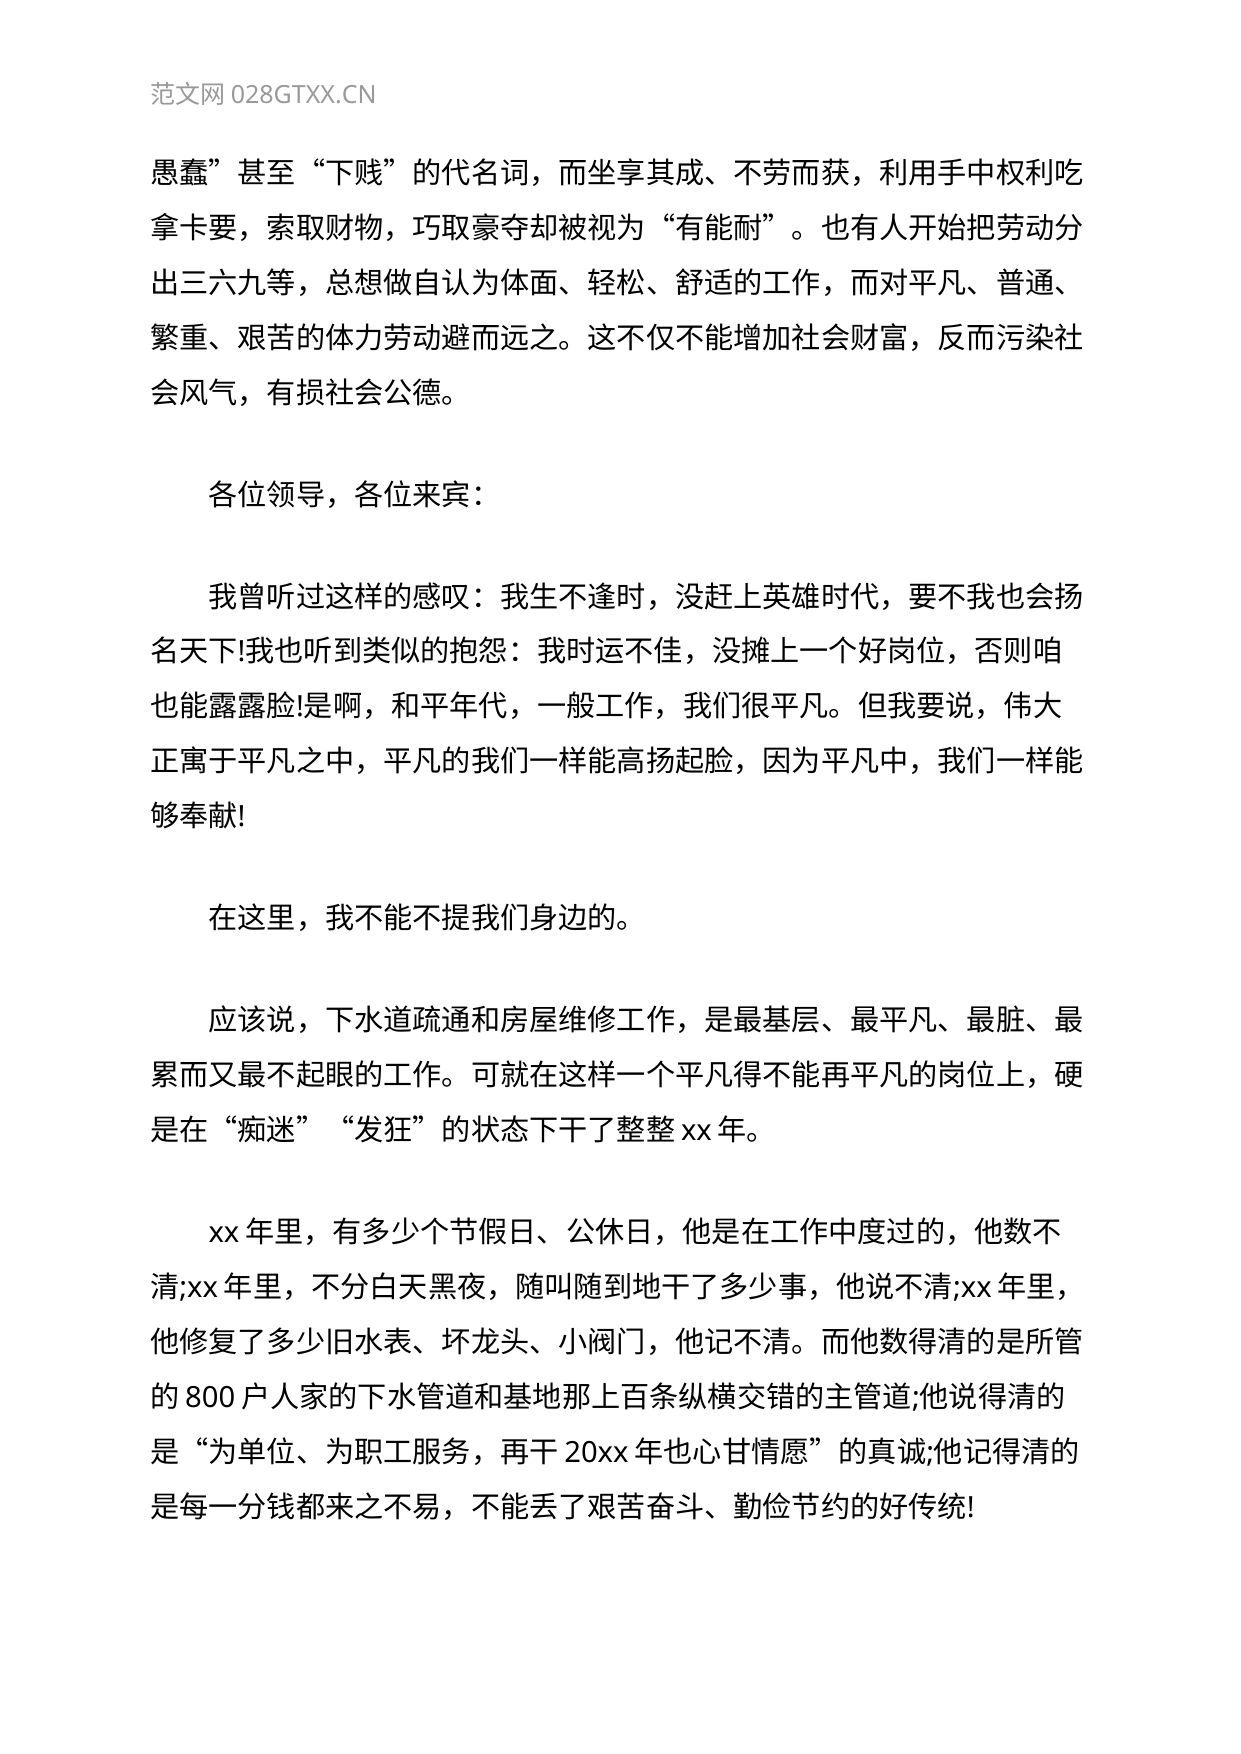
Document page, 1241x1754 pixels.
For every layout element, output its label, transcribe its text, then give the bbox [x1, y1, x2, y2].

text xx年里，有多少个节假日、公休日，他是在工作中度过的，他数不清;xx年里，不分白天黑夜，随叫随到地干了多少事，他说不清;xx年里，他修复了多少旧水表、坏龙头、小阀门，他记不清。而他数得清的是所管的800户人家的下水管道和基地那上百条纵横交错的主管道;他说得清的是“为单位、为职工服务，再干20xx年也心甘情愿”的真诚;他记得清的是每一分钱都来之不易，不能丢了艰苦奋斗、勤俭节约的好传统! [150, 1208, 1090, 1526]
text 各位领导，各位来宾： [150, 471, 1090, 514]
text 在这里，我不能不提我们身边的。 [150, 895, 1090, 937]
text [150, 150, 1090, 412]
text 应该说，下水道疏通和房屋维修工作，是最基层、最平凡、最脏、最累而又最不起眼的工作。可就在这样一个平凡得不能再平凡的岗位上，硬是在“痴迷”“发狂”的状态下干了整整xx年。 [150, 997, 1090, 1149]
text 我曾听过这样的感叹：我生不逢时，没赶上英雄时代，要不我也会扬名天下!我也听到类似的抱怨：我时运不佳，没摊上一个好岗位，否则咱也能露露脸!是啊，和平年代，一般工作，我们很平凡。但我要说，伟大正寓于平凡之中，平凡的我们一样能高扬起脸，因为平凡中，我们一样能够奉献! [150, 573, 1090, 835]
